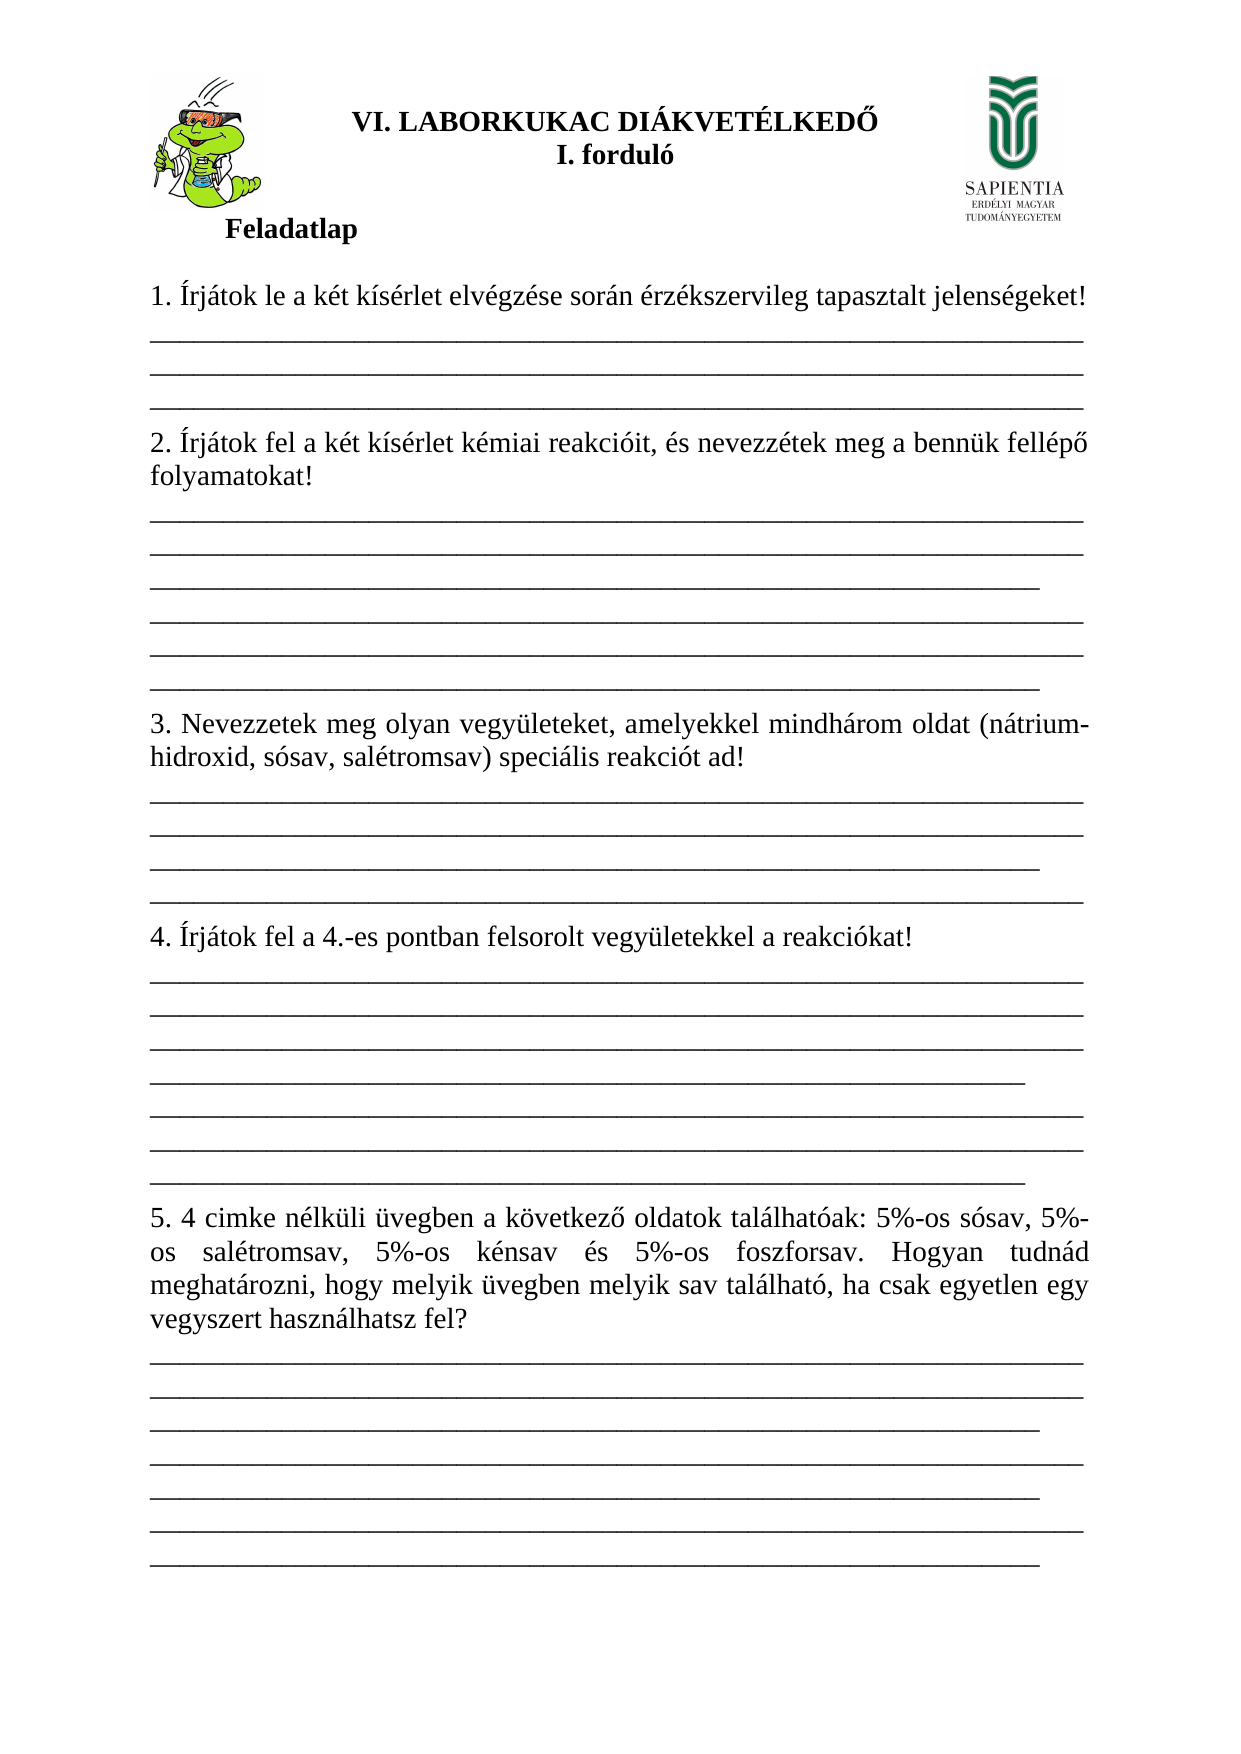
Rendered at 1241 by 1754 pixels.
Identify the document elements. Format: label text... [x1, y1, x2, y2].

text _____________________________________________________________________________________________________________________________ [150, 1435, 1090, 1502]
list Írjátok le a két kísérlet elvégzése során érzékszervileg tapasztalt jelenségeket! [150, 278, 1090, 312]
picture [150, 73, 264, 212]
picture [965, 76, 1064, 211]
text ____________________________________________________________ [150, 1154, 1090, 1188]
list ________________________________________________________________________________________________________________________________ [150, 312, 1090, 379]
text _____________________________________________________________________________________________________________________________________________________________________________________________ [150, 773, 1090, 873]
text ____________________________________________________________ [150, 1054, 1090, 1087]
text _____________________________________________________________________________________________________________________________________________________________________________________________ [150, 492, 1090, 593]
text 2. Írjátok fel a két kísérlet kémiai reakcióit, és nevezzétek meg a bennük fellépő folyamatokat! [150, 425, 1090, 492]
list ________________________________________________________________ [150, 379, 1090, 412]
text 5. 4 cimke nélküli üvegben a következő oldatok találhatóak: 5%-os sósav, 5%-os salétromsav, 5%-os kénsav és 5%-os foszforsav. Hogyan tudnád meghatározni, hogy melyik üvegben melyik sav található, ha csak egyetlen egy vegyszert használhatsz fel? [150, 1200, 1090, 1334]
text ________________________________________________________________________________________________________________________________ [150, 1087, 1090, 1154]
text Feladatlap [225, 211, 1090, 245]
text _____________________________________________________________________________________________________________________________ [150, 1502, 1090, 1569]
text 4. Írjátok fel a 4.-es pontban felsorolt vegyületekkel a reakciókat! [150, 919, 1090, 953]
text 3. Nevezzetek meg olyan vegyületeket, amelyekkel mindhárom oldat (nátrium-hidroxid, sósav, salétromsav) speciális reakciót ad! [150, 706, 1090, 773]
text ________________________________________________________________ [150, 873, 1090, 907]
text _____________________________________________________________________________________________________________________________________________________________________________________________ [150, 1334, 1090, 1435]
text ________________________________________________________________________________________________________________________________________________________________________________________________ [150, 953, 1090, 1054]
text _____________________________________________________________________________________________________________________________________________________________________________________________ [150, 593, 1090, 693]
